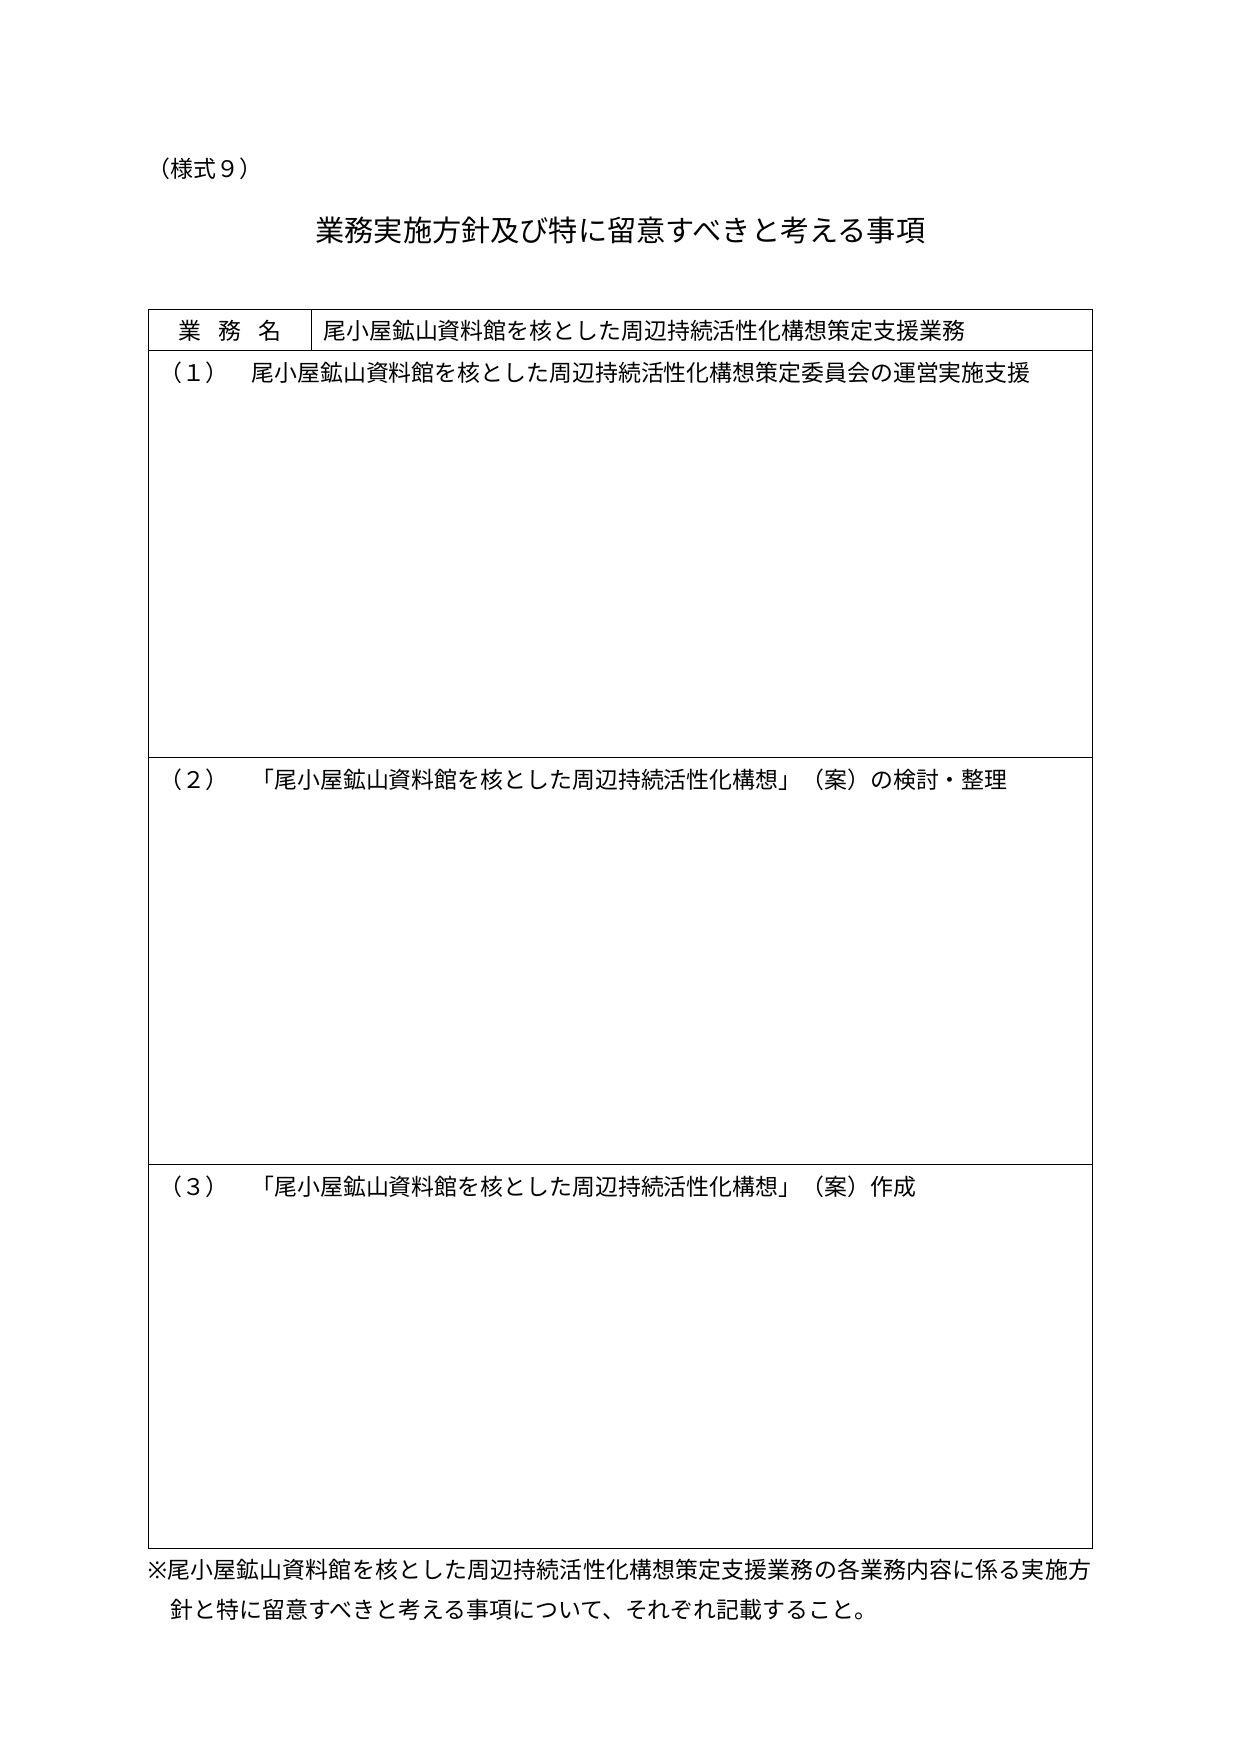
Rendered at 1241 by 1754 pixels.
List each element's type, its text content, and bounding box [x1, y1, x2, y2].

table_header 業務名 [149, 310, 311, 350]
text ※尾小屋鉱山資料館を核とした周辺持続活性化構想策定支援業務の各業務内容に係る実施方針と特に留意すべきと考える事項について、それぞれ記載すること。 [148, 1549, 1092, 1629]
table_header 尾小屋鉱山資料館を核とした周辺持続活性化構想策定支援業務 [312, 310, 1092, 350]
text 業務実施方針及び特に留意すべきと考える事項 [148, 188, 1092, 268]
table_cell （３） 「尾小屋鉱山資料館を核とした周辺持続活性化構想」（案）作成 [149, 1165, 1092, 1548]
table_cell （１） 尾小屋鉱山資料館を核とした周辺持続活性化構想策定委員会の運営実施支援 [149, 351, 1092, 757]
table_cell （２） 「尾小屋鉱山資料館を核とした周辺持続活性化構想」（案）の検討・整理 [149, 758, 1092, 1164]
text （様式９） [148, 148, 1092, 188]
